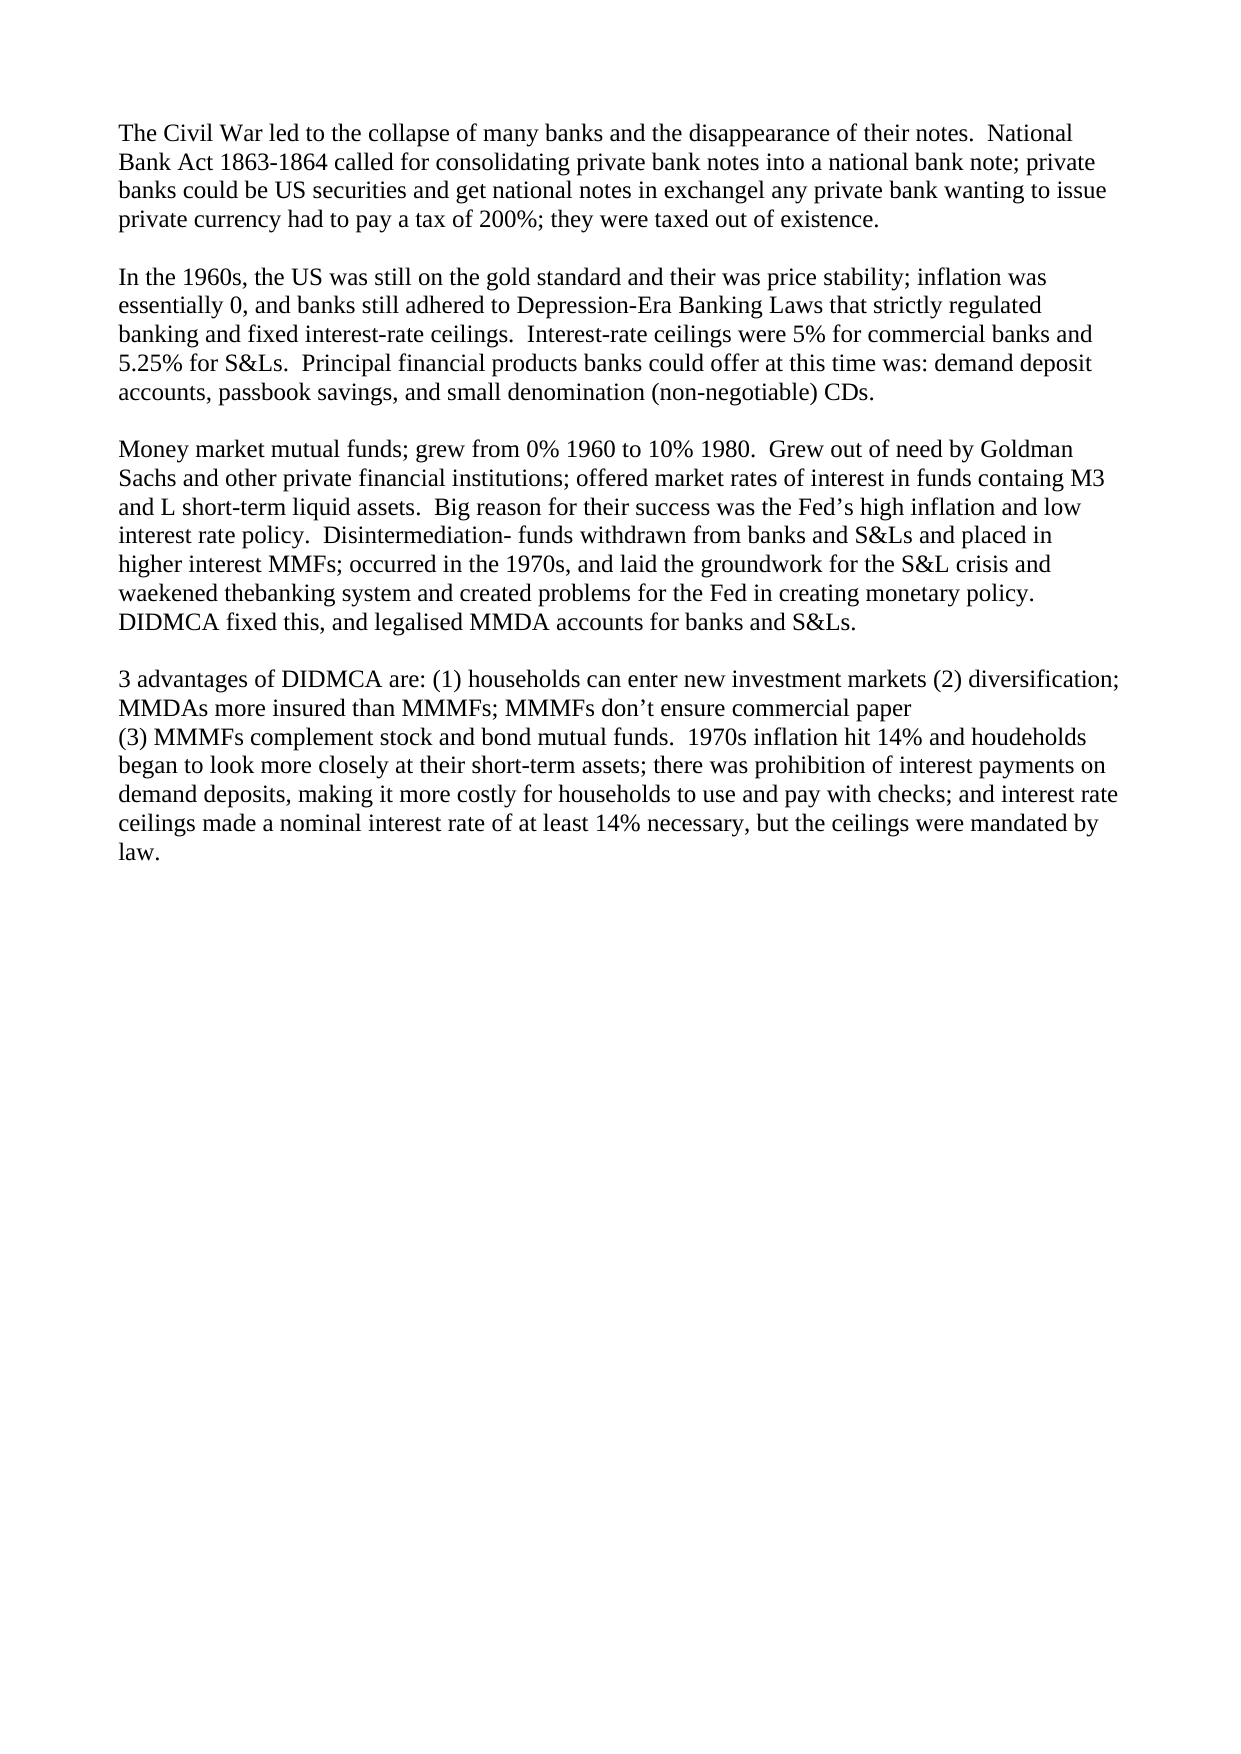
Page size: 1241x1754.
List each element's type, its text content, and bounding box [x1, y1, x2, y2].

text 3 advantages of DIDMCA are: (1) households can enter new investment markets (2) diversification; MMDAs more insured than MMMFs; MMMFs don’t ensure commercial paper [118, 664, 1122, 722]
text Money market mutual funds; grew from 0% 1960 to 10% 1980. Grew out of need by Goldman Sachs and other private financial institutions; offered market rates of interest in funds containg M3 and L short-term liquid assets. Big reason for their success was the Fed’s high inflation and low interest rate policy. Disintermediation- funds withdrawn from banks and S&Ls and placed in higher interest MMFs; occurred in the 1970s, and laid the groundwork for the S&L crisis and waekened thebanking system and created problems for the Fed in creating monetary policy. DIDMCA fixed this, and legalised MMDA accounts for banks and S&Ls. [118, 434, 1122, 636]
text (3) MMMFs complement stock and bond mutual funds. 1970s inflation hit 14% and houdeholds began to look more closely at their short-term assets; there was prohibition of interest payments on demand deposits, making it more costly for households to use and pay with checks; and interest rate ceilings made a nominal interest rate of at least 14% necessary, but the ceilings were mandated by law. [118, 722, 1122, 866]
text In the 1960s, the US was still on the gold standard and their was price stability; inflation was essentially 0, and banks still adhered to Depression-Era Banking Laws that strictly regulated banking and fixed interest-rate ceilings. Interest-rate ceilings were 5% for commercial banks and 5.25% for S&Ls. Principal financial products banks could offer at this time was: demand deposit accounts, passbook savings, and small denomination (non-negotiable) CDs. [118, 262, 1122, 406]
text The Civil War led to the collapse of many banks and the disappearance of their notes. National Bank Act 1863-1864 called for consolidating private bank notes into a national bank note; private banks could be US securities and get national notes in exchangel any private bank wanting to issue private currency had to pay a tax of 200%; they were taxed out of existence. [118, 118, 1122, 233]
